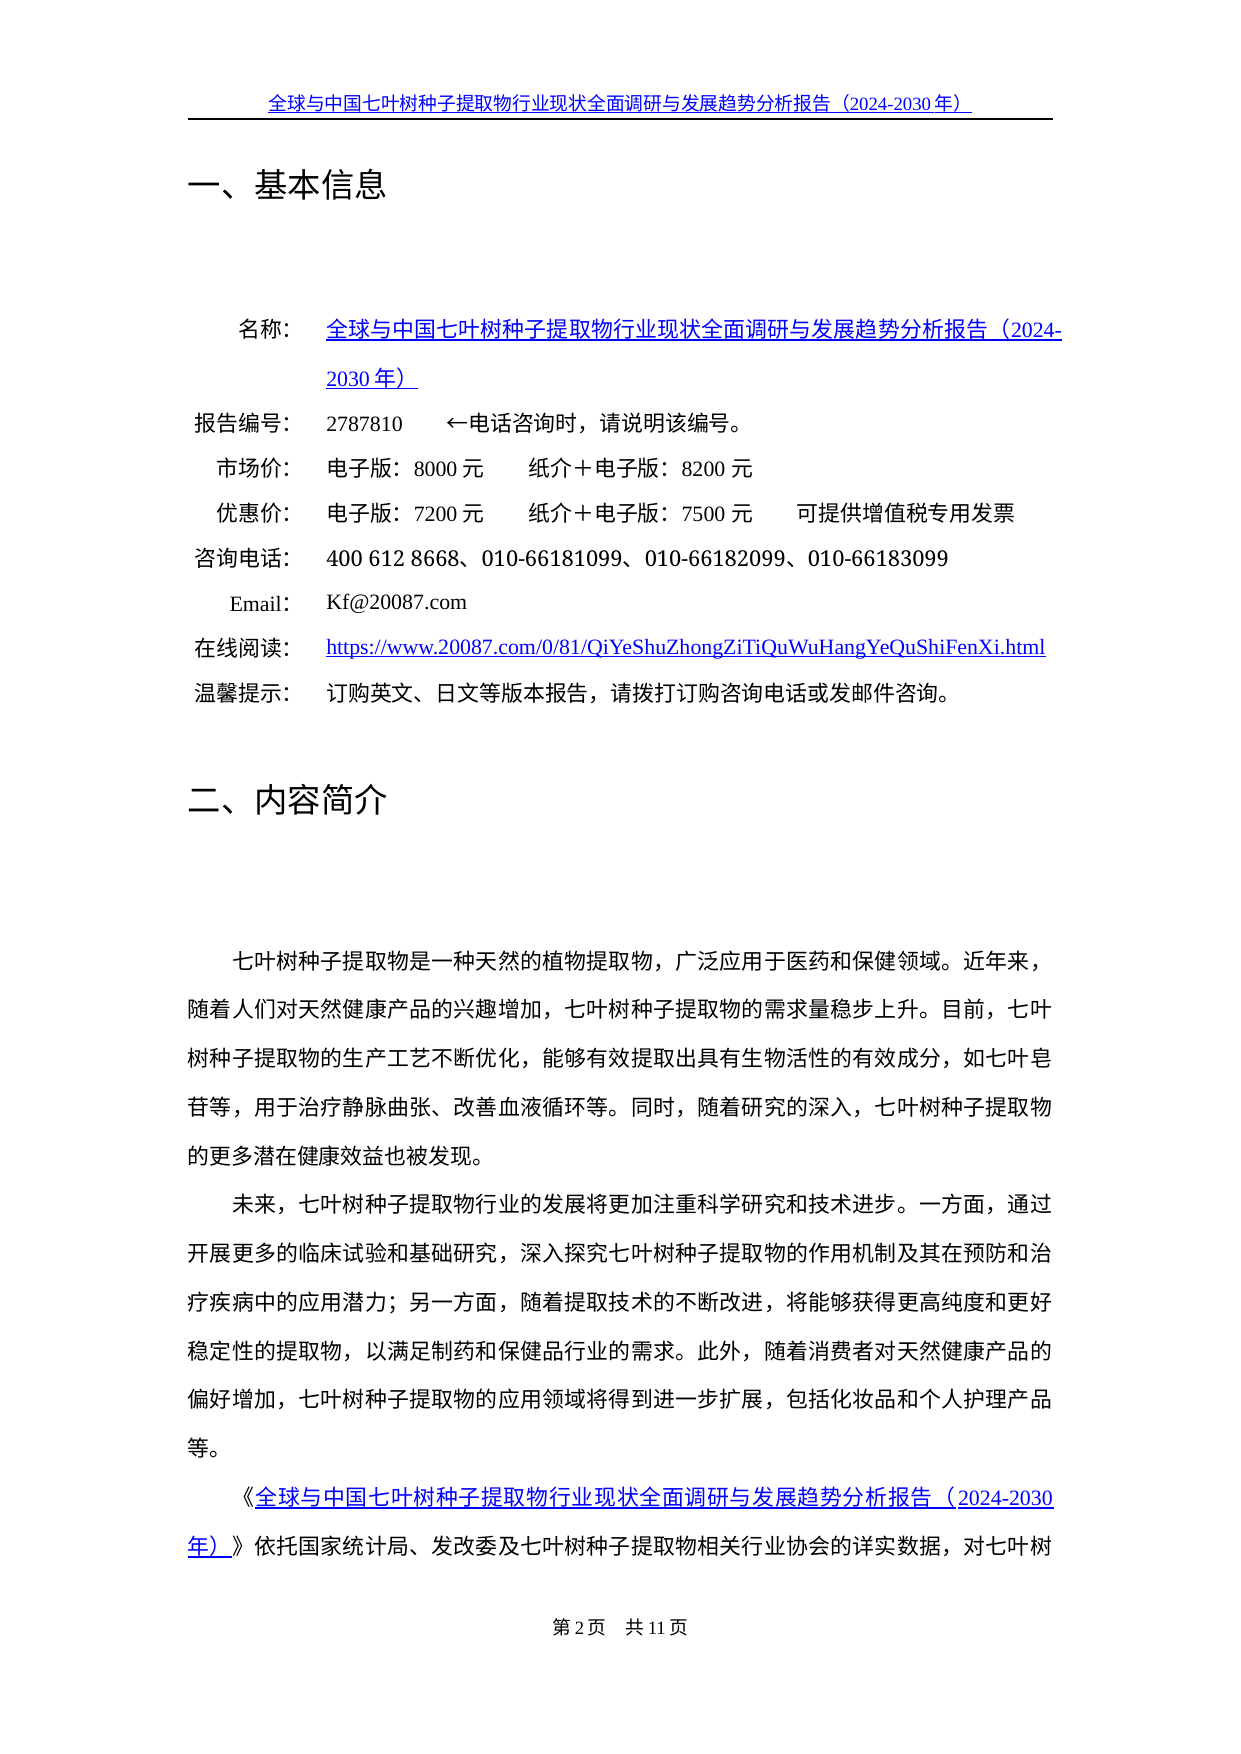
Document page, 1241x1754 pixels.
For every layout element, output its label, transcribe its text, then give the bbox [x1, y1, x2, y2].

table_cell 电子版：8000 元 纸介＋电子版：8200 元 [315, 450, 1073, 495]
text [187, 943, 1053, 1561]
title 一、基本信息 [187, 150, 1053, 215]
table_header 名称： [167, 312, 315, 405]
table_cell 电子版：7200 元 纸介＋电子版：7500 元 可提供增值税专用发票 [315, 495, 1073, 540]
table_cell 订购英文、日文等版本报告，请拨打订购咨询电话或发邮件咨询。 [315, 675, 1073, 720]
table_cell 400 612 8668、010-66181099、010-66182099、010-66183099 [315, 540, 1073, 585]
table_cell 报告编号： [167, 405, 315, 450]
title 二、内容简介 [187, 766, 1053, 831]
table_cell 在线阅读： [167, 630, 315, 675]
table_cell [315, 630, 1073, 675]
table_cell 2787810 ←电话咨询时，请说明该编号。 [315, 405, 1073, 450]
table_cell 温馨提示： [167, 675, 315, 720]
table_cell 优惠价： [167, 495, 315, 540]
table_cell Email： [167, 585, 315, 630]
table_cell 咨询电话： [167, 540, 315, 585]
table_cell Kf@20087.com [315, 585, 1073, 630]
table_header 全球与中国七叶树种子提取物行业现状全面调研与发展趋势分析报告（2024-2030年） [315, 312, 1073, 405]
table_cell 市场价： [167, 450, 315, 495]
